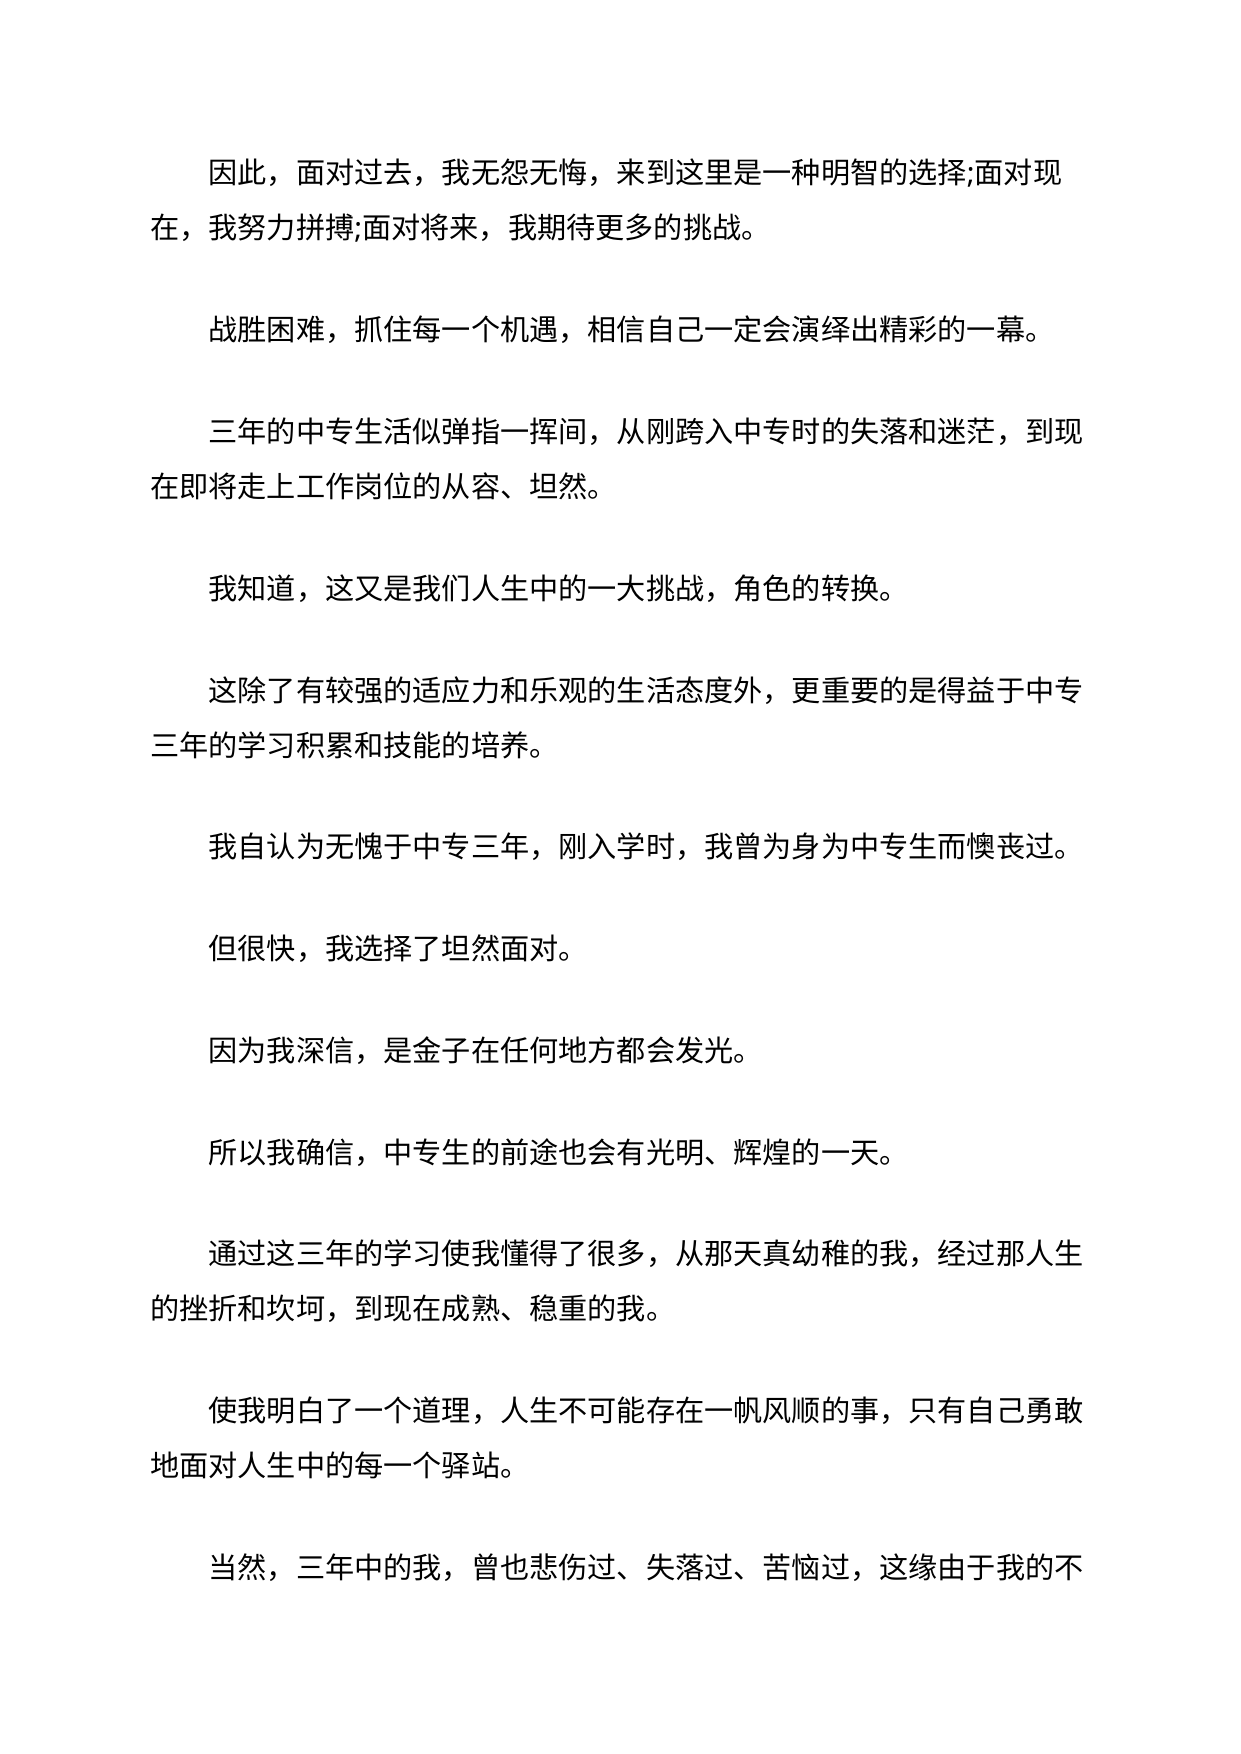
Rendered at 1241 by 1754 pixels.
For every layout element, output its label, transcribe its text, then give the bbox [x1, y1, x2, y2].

text 这除了有较强的适应力和乐观的生活态度外，更重要的是得益于中专三年的学习积累和技能的培养。 [150, 667, 1090, 764]
text 因此，面对过去，我无怨无悔，来到这里是一种明智的选择;面对现在，我努力拼搏;面对将来，我期待更多的挑战。 [150, 150, 1090, 247]
text 使我明白了一个道理，人生不可能存在一帆风顺的事，只有自己勇敢地面对人生中的每一个驿站。 [150, 1388, 1090, 1485]
text 所以我确信，中专生的前途也会有光明、辉煌的一天。 [150, 1129, 1090, 1171]
text 我自认为无愧于中专三年，刚入学时，我曾为身为中专生而懊丧过。 [150, 824, 1090, 866]
text 因为我深信，是金子在任何地方都会发光。 [150, 1027, 1090, 1070]
text 但很快，我选择了坦然面对。 [150, 926, 1090, 968]
text 通过这三年的学习使我懂得了很多，从那天真幼稚的我，经过那人生的挫折和坎坷，到现在成熟、稳重的我。 [150, 1231, 1090, 1328]
text 战胜困难，抓住每一个机遇，相信自己一定会演绎出精彩的一幕。 [150, 307, 1090, 349]
text 我知道，这又是我们人生中的一大挑战，角色的转换。 [150, 565, 1090, 608]
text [150, 1544, 1090, 1587]
text 三年的中专生活似弹指一挥间，从刚跨入中专时的失落和迷茫，到现在即将走上工作岗位的从容、坦然。 [150, 409, 1090, 506]
